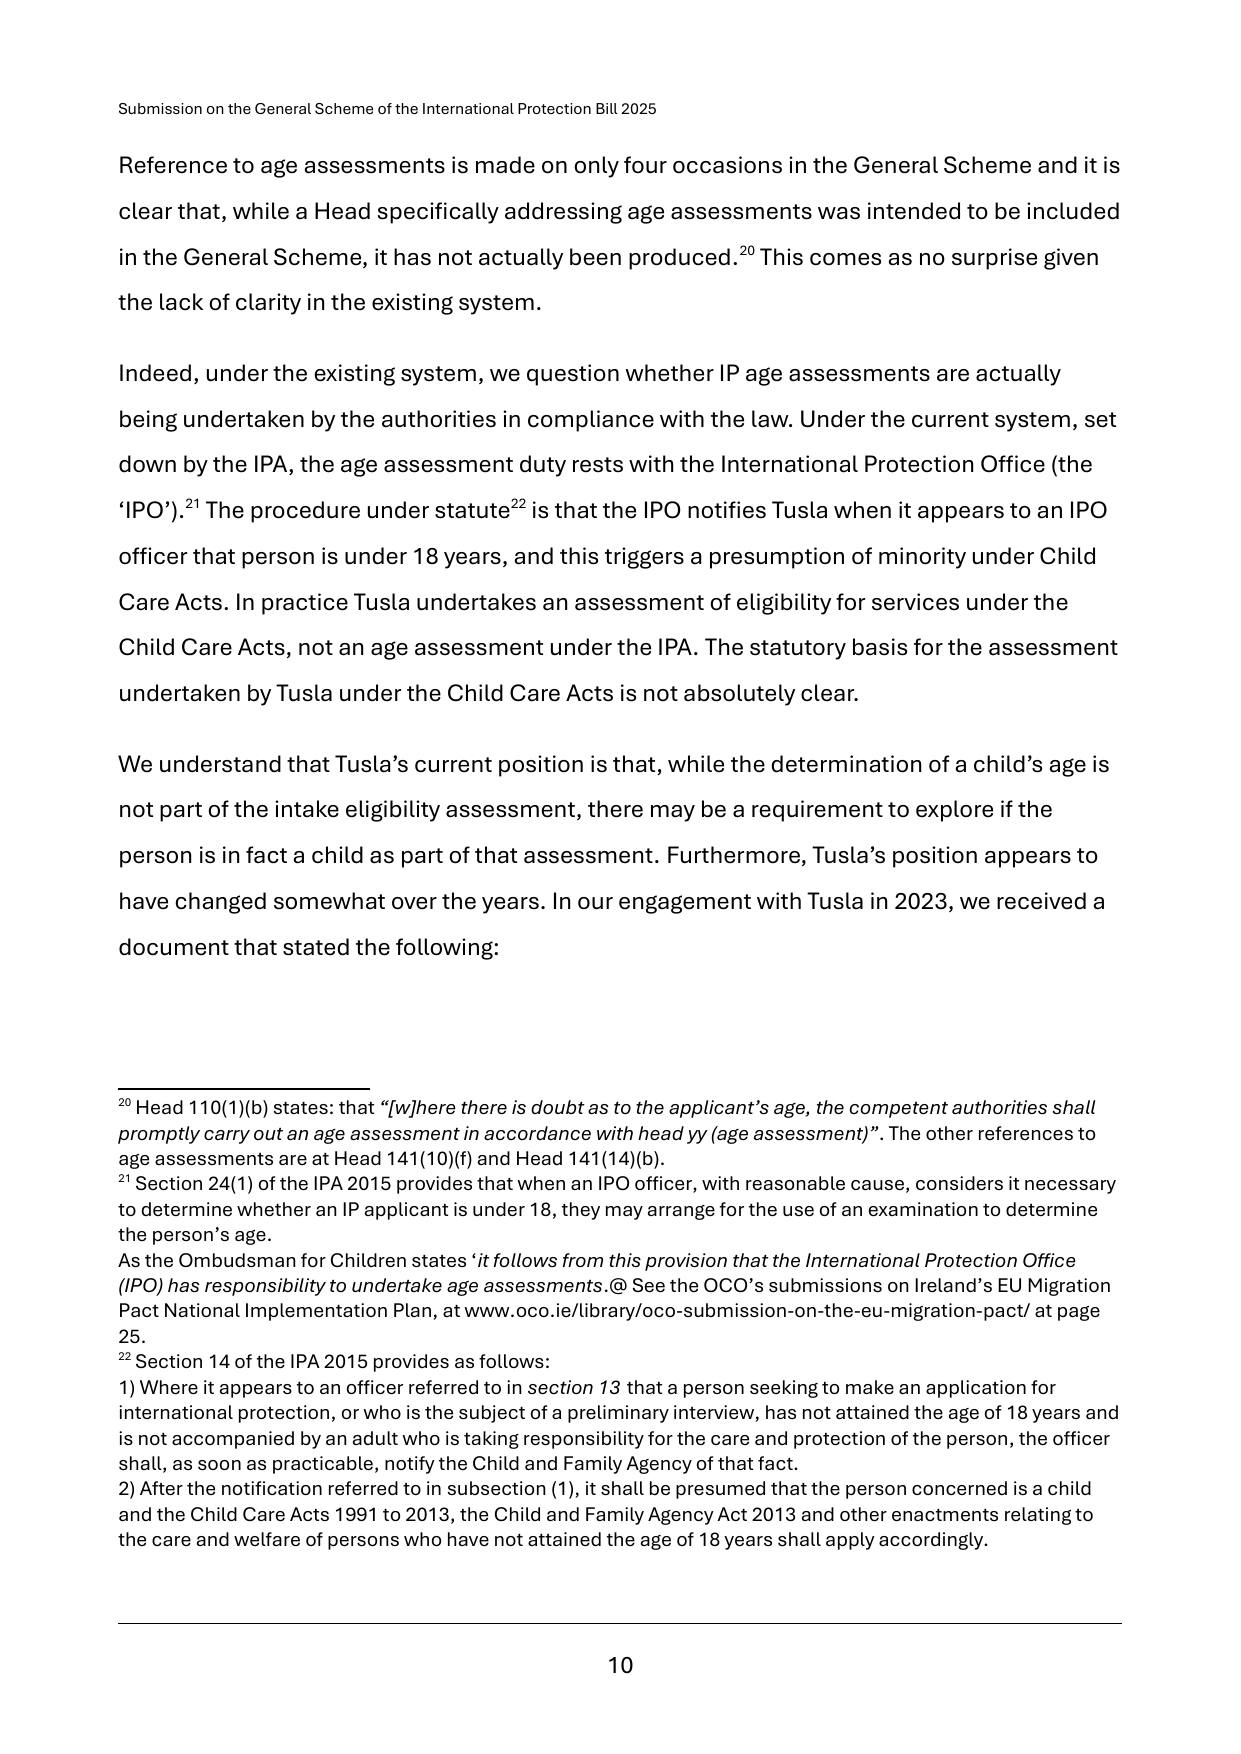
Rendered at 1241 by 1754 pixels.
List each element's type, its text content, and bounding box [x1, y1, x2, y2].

text Indeed, under the existing system, we question whether IP age assessments are actually being undertaken by the authorities in compliance with the law. Under the current system, set down by the IPA, the age assessment duty rests with the International Protection Office (the ‘IPO’). The procedure under statute is that the IPO notifies Tusla when it appears to an IPO officer that person is under 18 years, and this triggers a presumption of minority under Child Care Acts. In practice Tusla undertakes an assessment of eligibility for services under the Child Care Acts, not an age assessment under the IPA. The statutory basis for the assessment undertaken by Tusla under the Child Care Acts is not absolutely clear. [118, 358, 1122, 708]
text We understand that Tusla’s current position is that, while the determination of a child’s age is not part of the intake eligibility assessment, there may be a requirement to explore if the person is in fact a child as part of that assessment. Furthermore, Tusla’s position appears to have changed somewhat over the years. In our engagement with Tusla in 2023, we received a document that stated the following: [118, 749, 1122, 962]
text Reference to age assessments is made on only four occasions in the General Scheme and it is clear that, while a Head specifically addressing age assessments was intended to be included in the General Scheme, it has not actually been produced. This comes as no surprise given the lack of clarity in the existing system. [118, 150, 1122, 318]
